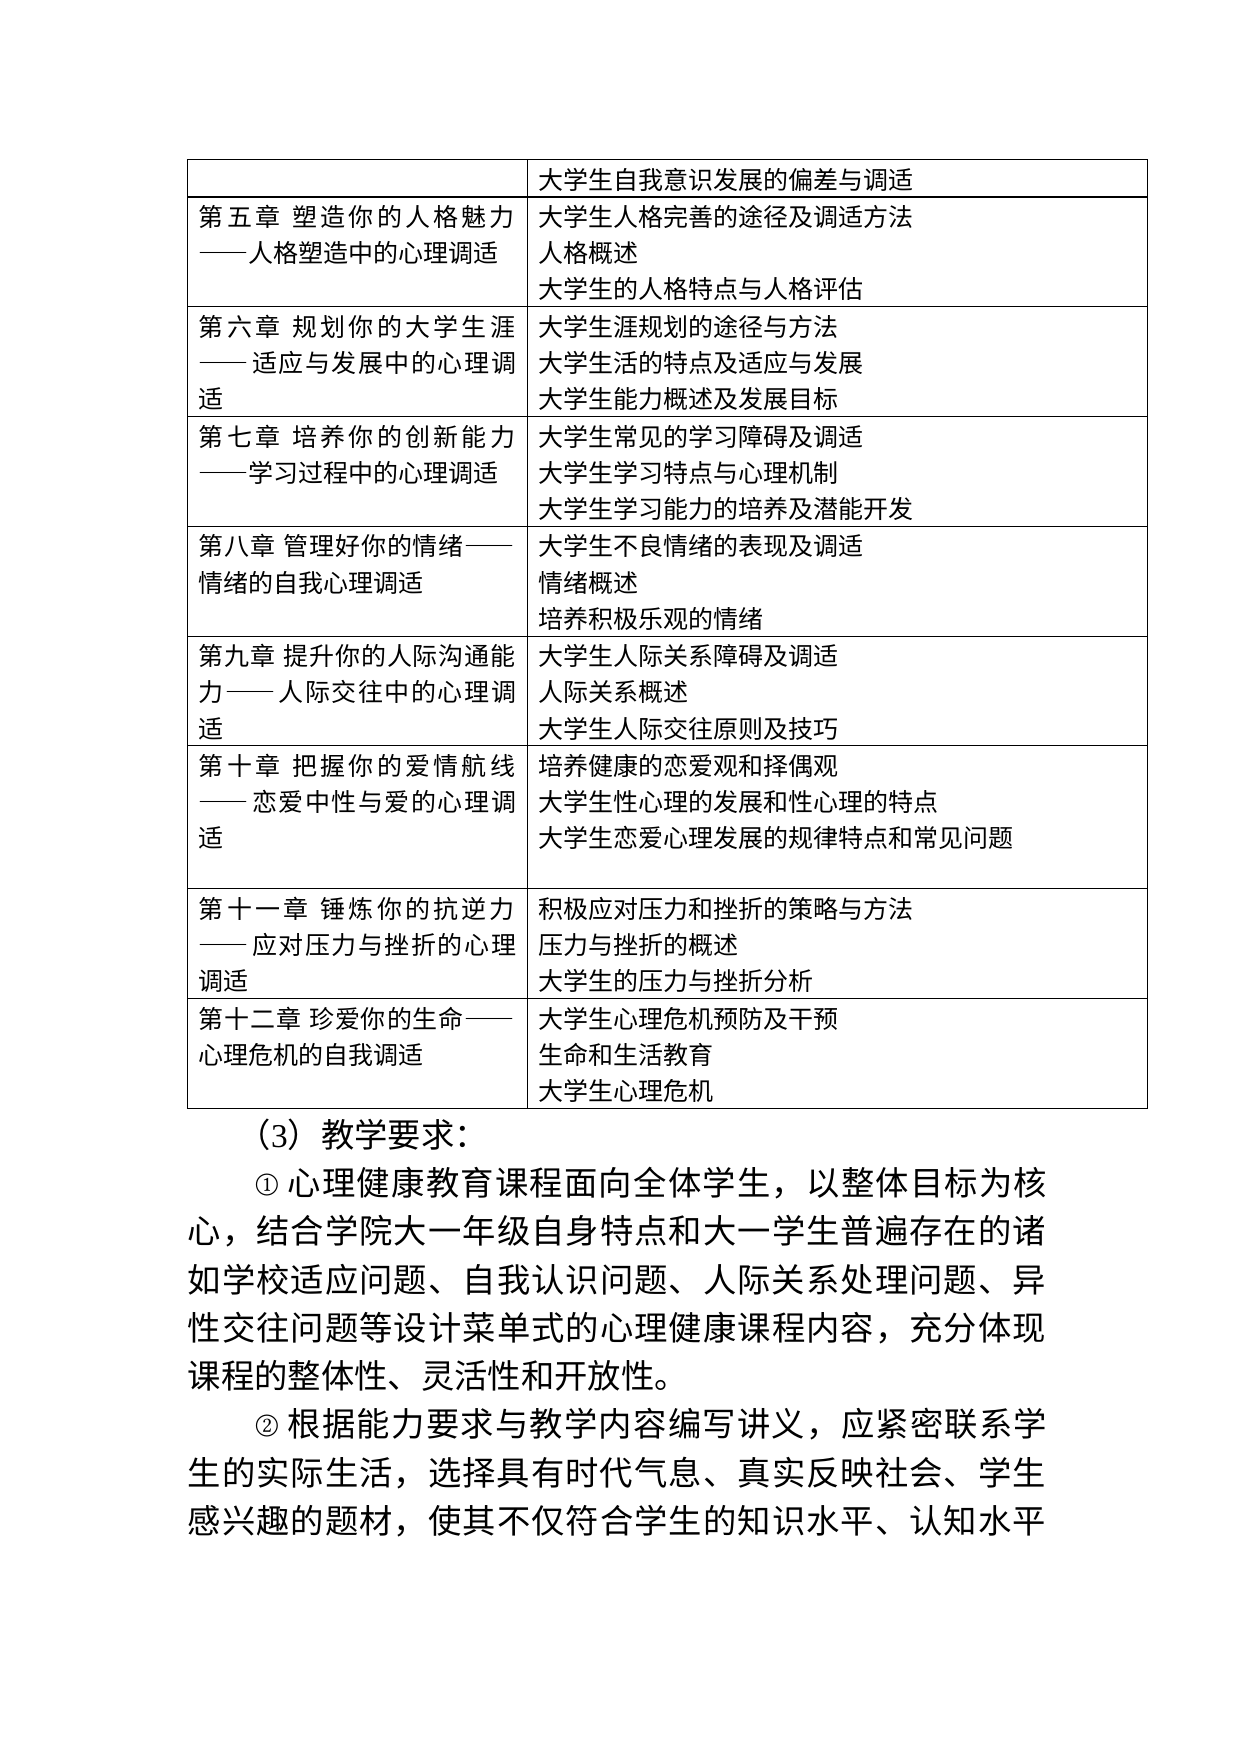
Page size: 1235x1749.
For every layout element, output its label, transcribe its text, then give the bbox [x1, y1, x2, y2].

table_cell 积极应对压力和挫折的策略与方法 压力与挫折的概述 大学生的压力与挫折分析 [528, 889, 1147, 998]
table_cell 第十章 把握你的爱情航线——恋爱中性与爱的心理调适 [188, 746, 527, 888]
table_cell 大学生人格完善的途径及调适方法 人格概述 大学生的人格特点与人格评估 [528, 198, 1147, 306]
table_cell 第六章 规划你的大学生涯——适应与发展中的心理调适 [188, 307, 527, 416]
table_cell 大学生常见的学习障碍及调适 大学生学习特点与心理机制 大学生学习能力的培养及潜能开发 [528, 417, 1147, 526]
table_cell 第七章 培养你的创新能力——学习过程中的心理调适 [188, 417, 527, 526]
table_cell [528, 160, 1147, 196]
table_cell 大学生人际关系障碍及调适 人际关系概述 大学生人际交往原则及技巧 [528, 637, 1147, 745]
table_cell 第十一章 锤炼你的抗逆力——应对压力与挫折的心理调适 [188, 889, 527, 998]
table_cell 第九章 提升你的人际沟通能力——人际交往中的心理调适 [188, 637, 527, 745]
table_cell 第五章 塑造你的人格魅力——人格塑造中的心理调适 [188, 198, 527, 306]
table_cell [188, 160, 527, 196]
table_cell 第八章 管理好你的情绪——情绪的自我心理调适 [188, 527, 527, 636]
table_cell 大学生不良情绪的表现及调适 情绪概述 培养积极乐观的情绪 [528, 527, 1147, 636]
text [187, 1398, 1047, 1543]
table_cell 大学生涯规划的途径与方法 大学生活的特点及适应与发展 大学生能力概述及发展目标 [528, 307, 1147, 416]
text （3）教学要求： [187, 1109, 1047, 1157]
text ①心理健康教育课程面向全体学生，以整体目标为核心，结合学院大一年级自身特点和大一学生普遍存在的诸如学校适应问题、自我认识问题、人际关系处理问题、异性交往问题等设计菜单式的心理健康课程内容，充分体现课程的整体性、灵活性和开放性。 [187, 1157, 1047, 1398]
table_cell 大学生心理危机预防及干预 生命和生活教育 大学生心理危机 [528, 999, 1147, 1108]
table_cell 培养健康的恋爱观和择偶观 大学生性心理的发展和性心理的特点 大学生恋爱心理发展的规律特点和常见问题 [528, 746, 1147, 888]
table_cell 第十二章 珍爱你的生命——心理危机的自我调适 [188, 999, 527, 1108]
